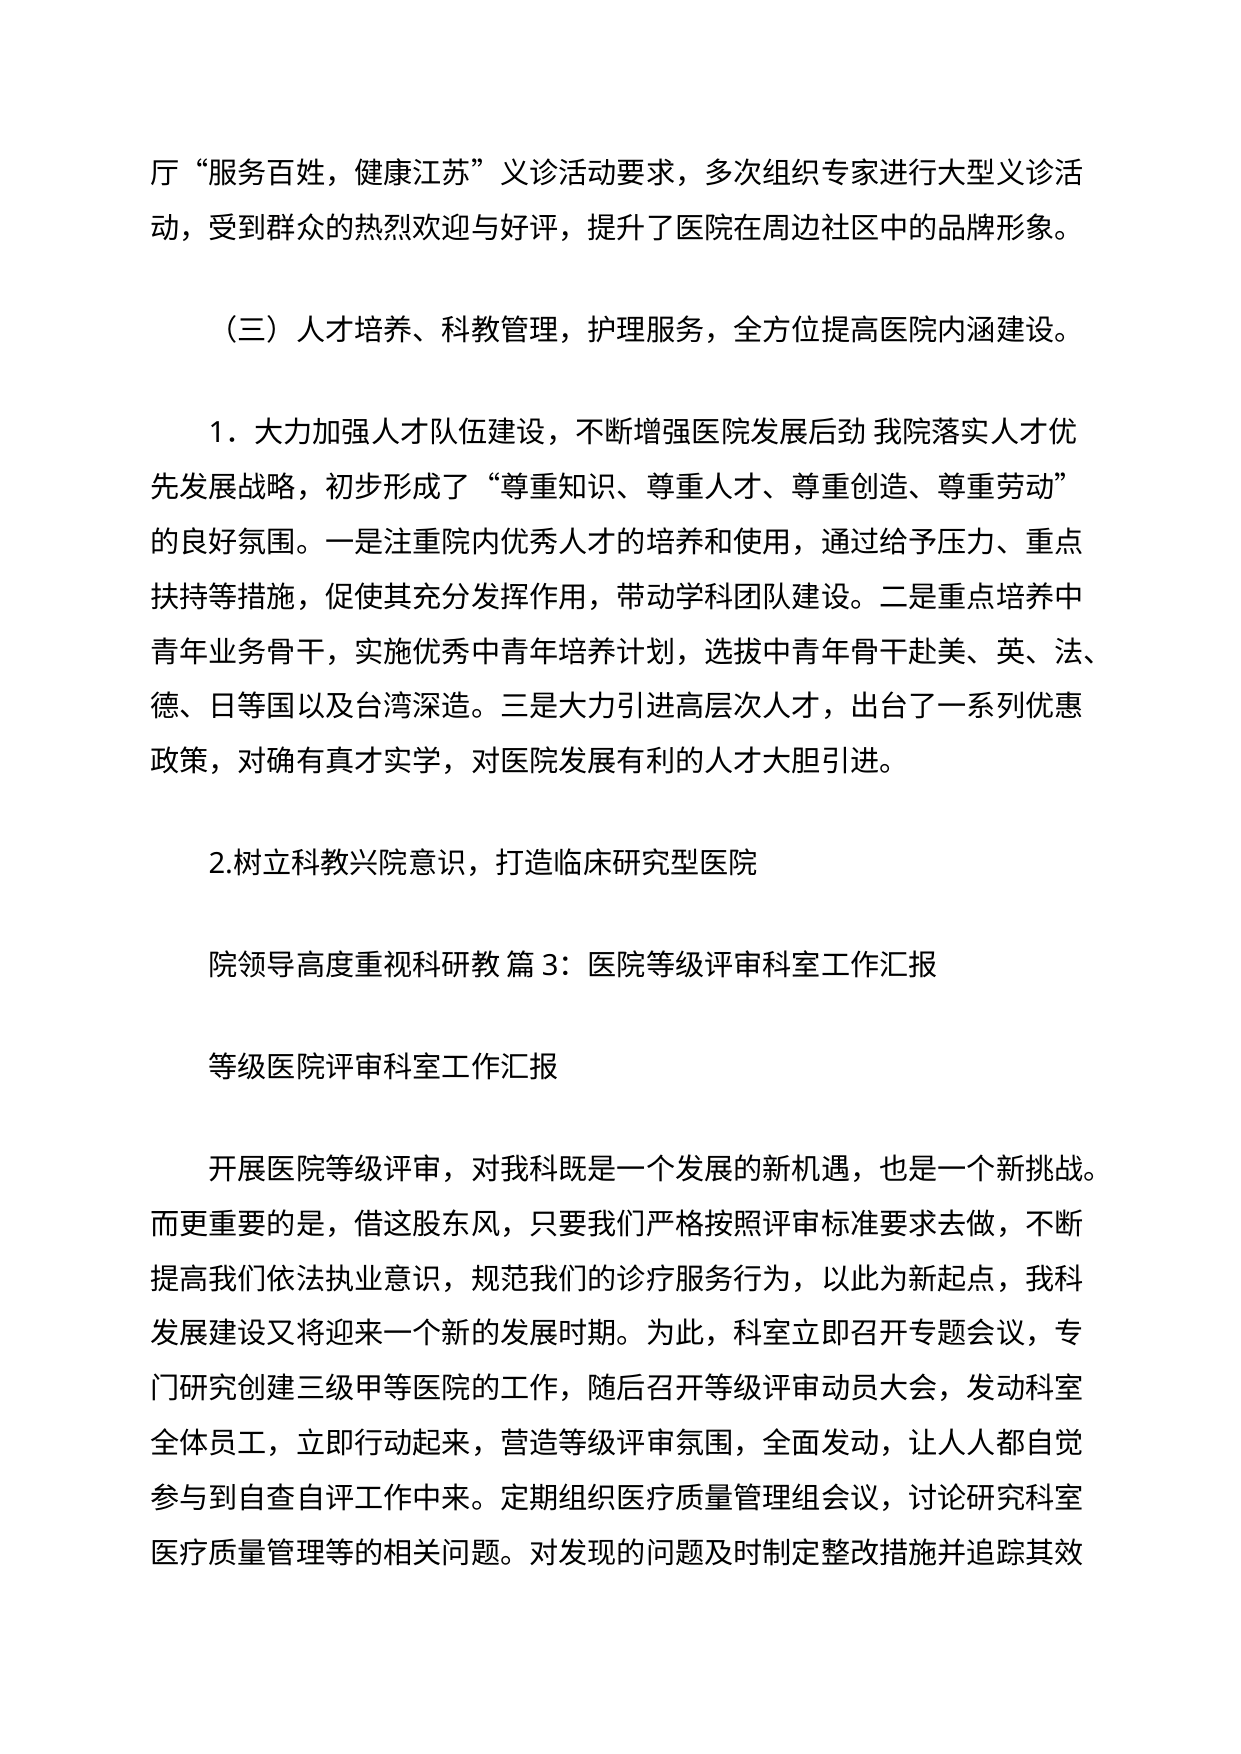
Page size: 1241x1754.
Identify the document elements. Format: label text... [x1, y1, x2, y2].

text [150, 150, 1090, 247]
text 等级医院评审科室工作汇报 [150, 1044, 1090, 1086]
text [150, 1145, 1090, 1572]
text 1．大力加强人才队伍建设，不断增强医院发展后劲 我院落实人才优先发展战略，初步形成了“尊重知识、尊重人才、尊重创造、尊重劳动”的良好氛围。一是注重院内优秀人才的培养和使用，通过给予压力、重点扶持等措施，促使其充分发挥作用，带动学科团队建设。二是重点培养中青年业务骨干，实施优秀中青年培养计划，选拔中青年骨干赴美、英、法、德、日等国以及台湾深造。三是大力引进高层次人才，出台了一系列优惠政策，对确有真才实学，对医院发展有利的人才大胆引进。 [150, 408, 1090, 780]
text （三）人才培养、科教管理，护理服务，全方位提高医院内涵建设。 [150, 307, 1090, 349]
text 院领导高度重视科研教 篇3：医院等级评审科室工作汇报 [150, 942, 1090, 984]
text 2.树立科教兴院意识，打造临床研究型医院 [150, 840, 1090, 882]
